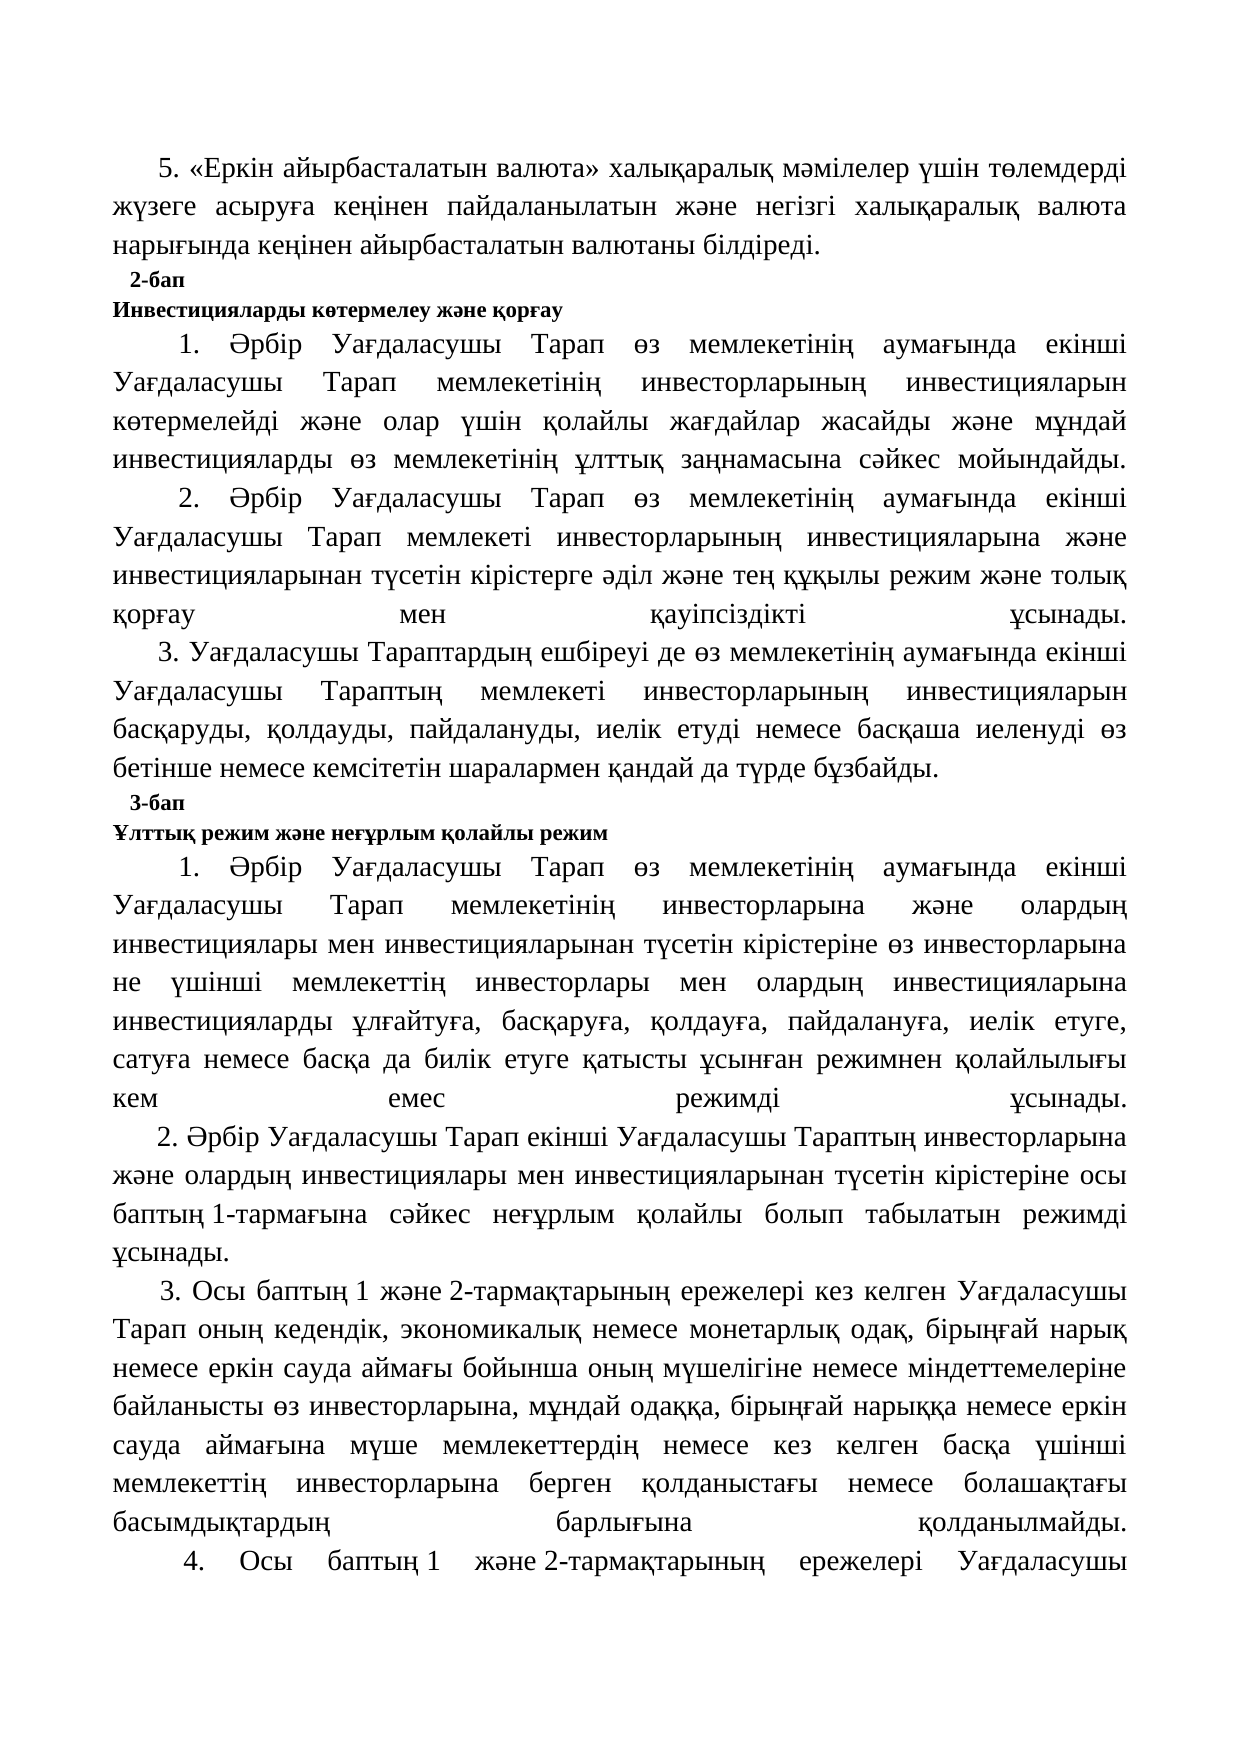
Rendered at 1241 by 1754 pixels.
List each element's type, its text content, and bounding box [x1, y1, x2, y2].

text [112, 849, 1128, 1576]
text 1. Әрбір Уағдаласушы Тарап өз мемлекетінің аумағында екінші Уағдаласушы Тарап мемлекетінің инвесторларының инвестицияларын көтермелейді және олар үшін қолайлы жағдайлар жасайды және мұндай инвестицияларды өз мемлекетінің ұлттық заңнамасына сәйкес мойындайды. 2. Әрбір Уағдаласушы Тарап өз мемлекетінің аумағында екінші Уағдаласушы Тарап мемлекеті инвесторларының инвестицияларына және инвестицияларынан түсетін кірістерге әділ және тең құқылы режим және толық қорғау мен қауіпсіздікті ұсынады. 3. Уағдаласушы Тараптардың ешбіреуі де өз мемлекетінің аумағында екінші Уағдаласушы Тараптың мемлекеті инвесторларының инвестицияларын басқаруды, қолдауды, пайдалануды, иелік етуді немесе басқаша иеленуді өз бетінше немесе кемсітетін шаралармен қандай да түрде бұзбайды. [112, 326, 1128, 783]
text 2-бап Инвестицияларды көтермелеу және қорғау [112, 266, 1128, 322]
text 3-бап Ұлттық режим және неғұрлым қолайлы режим [112, 788, 1128, 845]
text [112, 150, 1128, 261]
